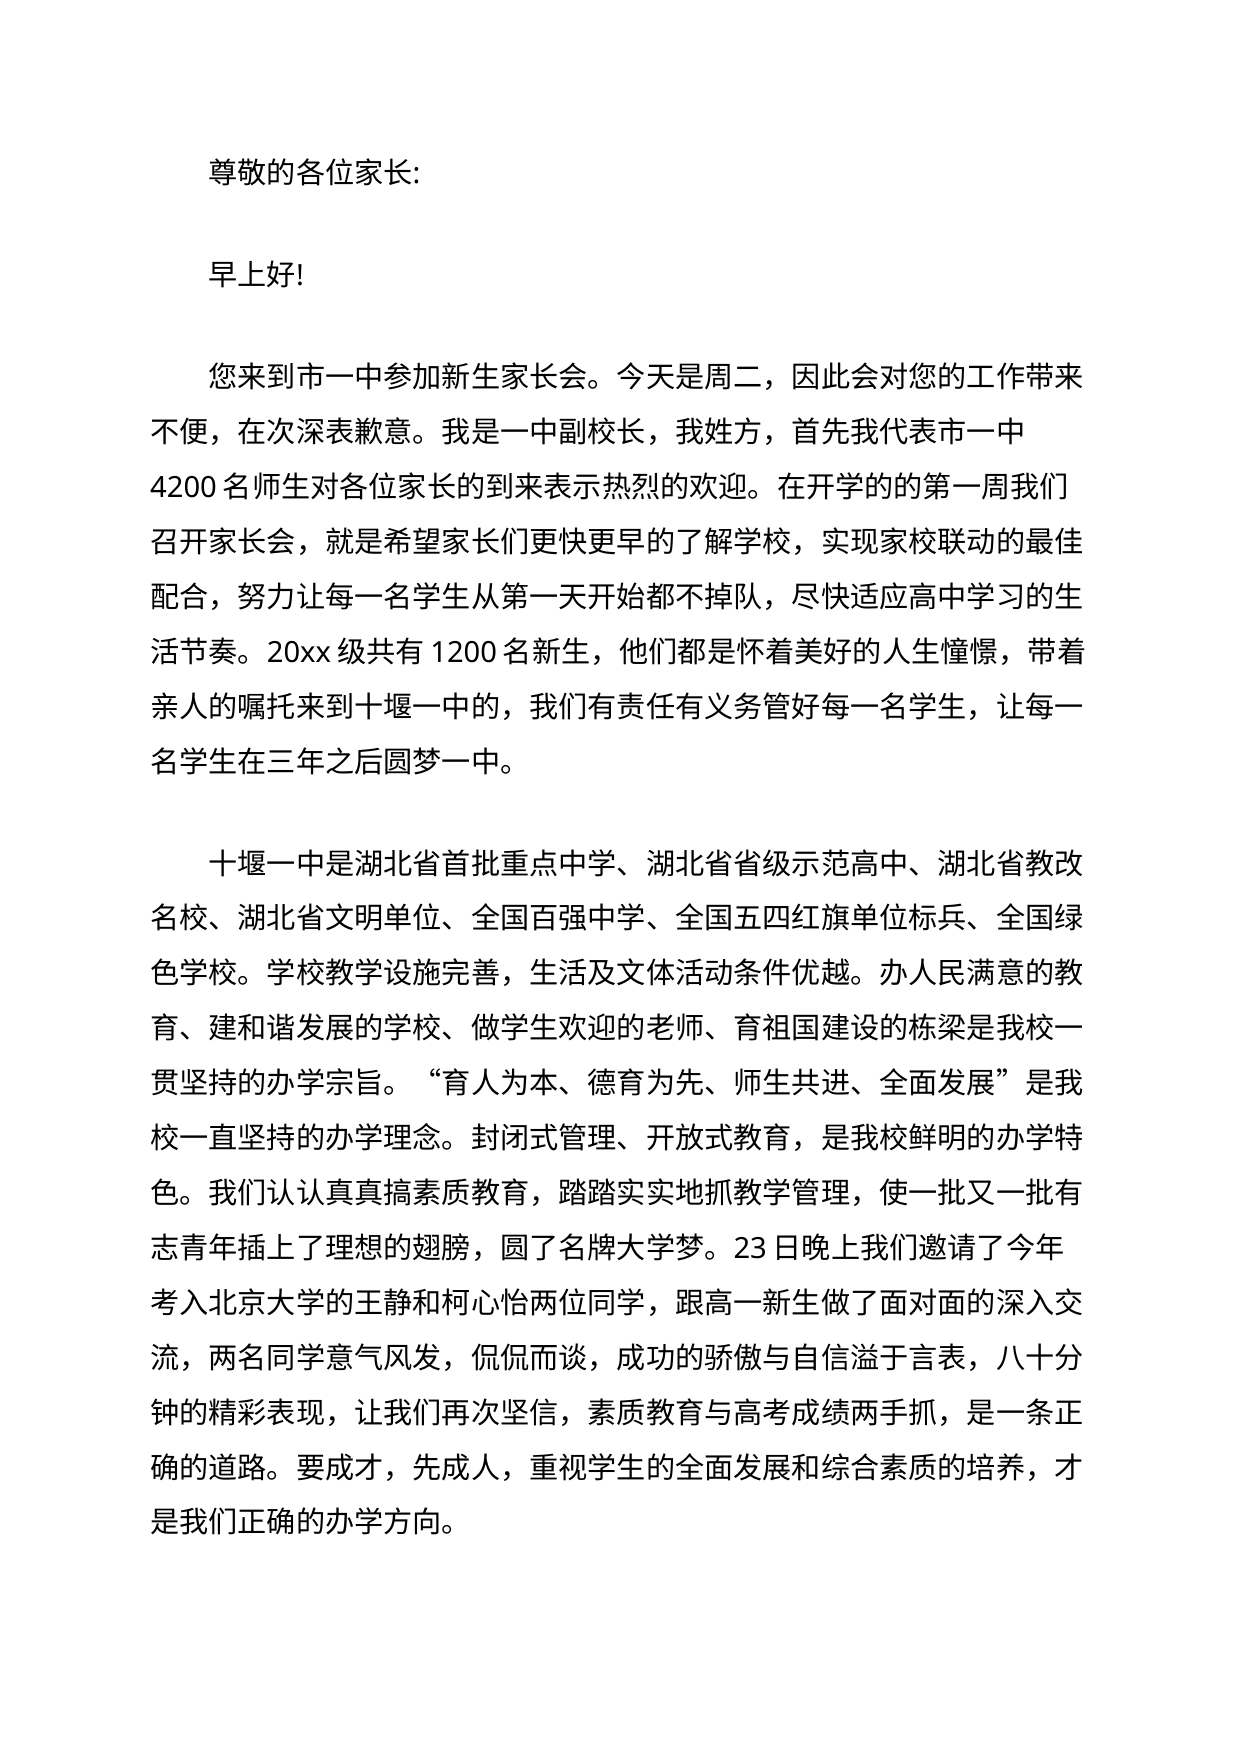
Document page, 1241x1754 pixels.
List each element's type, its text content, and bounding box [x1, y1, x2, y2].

text 早上好! [150, 252, 1090, 294]
text 十堰一中是湖北省首批重点中学、湖北省省级示范高中、湖北省教改名校、湖北省文明单位、全国百强中学、全国五四红旗单位标兵、全国绿色学校。学校教学设施完善，生活及文体活动条件优越。办人民满意的教育、建和谐发展的学校、做学生欢迎的老师、育祖国建设的栋梁是我校一贯坚持的办学宗旨。“育人为本、德育为先、师生共进、全面发展”是我校一直坚持的办学理念。封闭式管理、开放式教育，是我校鲜明的办学特色。我们认认真真搞素质教育，踏踏实实地抓教学管理，使一批又一批有志青年插上了理想的翅膀，圆了名牌大学梦。23日晚上我们邀请了今年考入北京大学的王静和柯心怡两位同学，跟高一新生做了面对面的深入交流，两名同学意气风发，侃侃而谈，成功的骄傲与自信溢于言表，八十分钟的精彩表现，让我们再次坚信，素质教育与高考成绩两手抓，是一条正确的道路。要成才，先成人，重视学生的全面发展和综合素质的培养，才是我们正确的办学方向。 [150, 840, 1090, 1541]
text 您来到市一中参加新生家长会。今天是周二，因此会对您的工作带来不便，在次深表歉意。我是一中副校长，我姓方，首先我代表市一中4200名师生对各位家长的到来表示热烈的欢迎。在开学的的第一周我们召开家长会，就是希望家长们更快更早的了解学校，实现家校联动的最佳配合，努力让每一名学生从第一天开始都不掉队，尽快适应高中学习的生活节奏。20xx级共有1200名新生，他们都是怀着美好的人生憧憬，带着亲人的嘱托来到十堰一中的，我们有责任有义务管好每一名学生，让每一名学生在三年之后圆梦一中。 [150, 354, 1090, 781]
text 尊敬的各位家长: [150, 150, 1090, 192]
